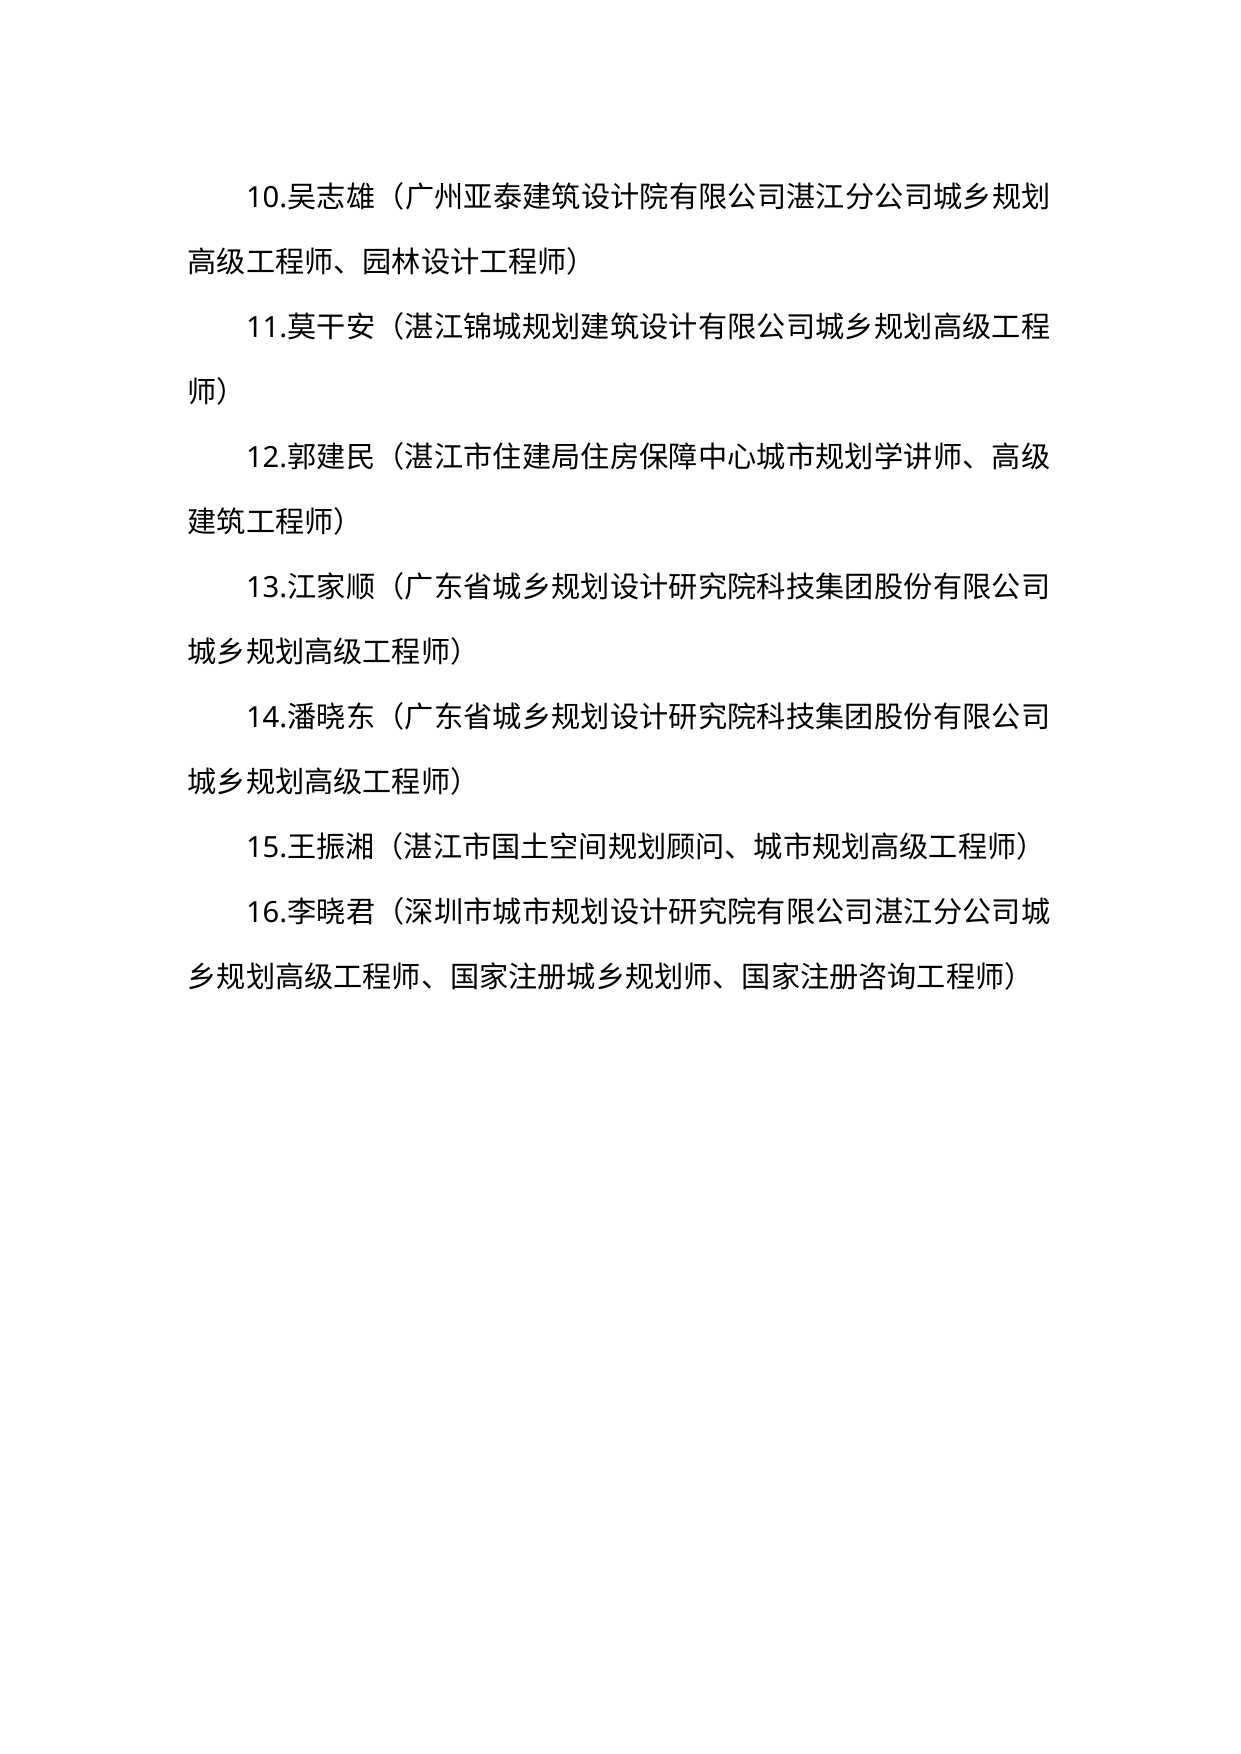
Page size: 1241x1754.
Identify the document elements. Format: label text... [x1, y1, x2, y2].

list 14.潘晓东（广东省城乡规划设计研究院科技集团股份有限公司城乡规划高级工程师） [187, 682, 1053, 812]
list 16.李晓君（深圳市城市规划设计研究院有限公司湛江分公司城乡规划高级工程师、国家注册城乡规划师、国家注册咨询工程师） [187, 877, 1053, 1007]
list 13.江家顺（广东省城乡规划设计研究院科技集团股份有限公司城乡规划高级工程师） [187, 552, 1053, 682]
list 12.郭建民（湛江市住建局住房保障中心城市规划学讲师、高级建筑工程师） [187, 422, 1053, 552]
list 10.吴志雄（广州亚泰建筑设计院有限公司湛江分公司城乡规划高级工程师、园林设计工程师） [187, 162, 1053, 292]
list 15.王振湘（湛江市国土空间规划顾问、城市规划高级工程师） [187, 812, 1053, 877]
list 11.莫干安（湛江锦城规划建筑设计有限公司城乡规划高级工程师） [187, 292, 1053, 422]
